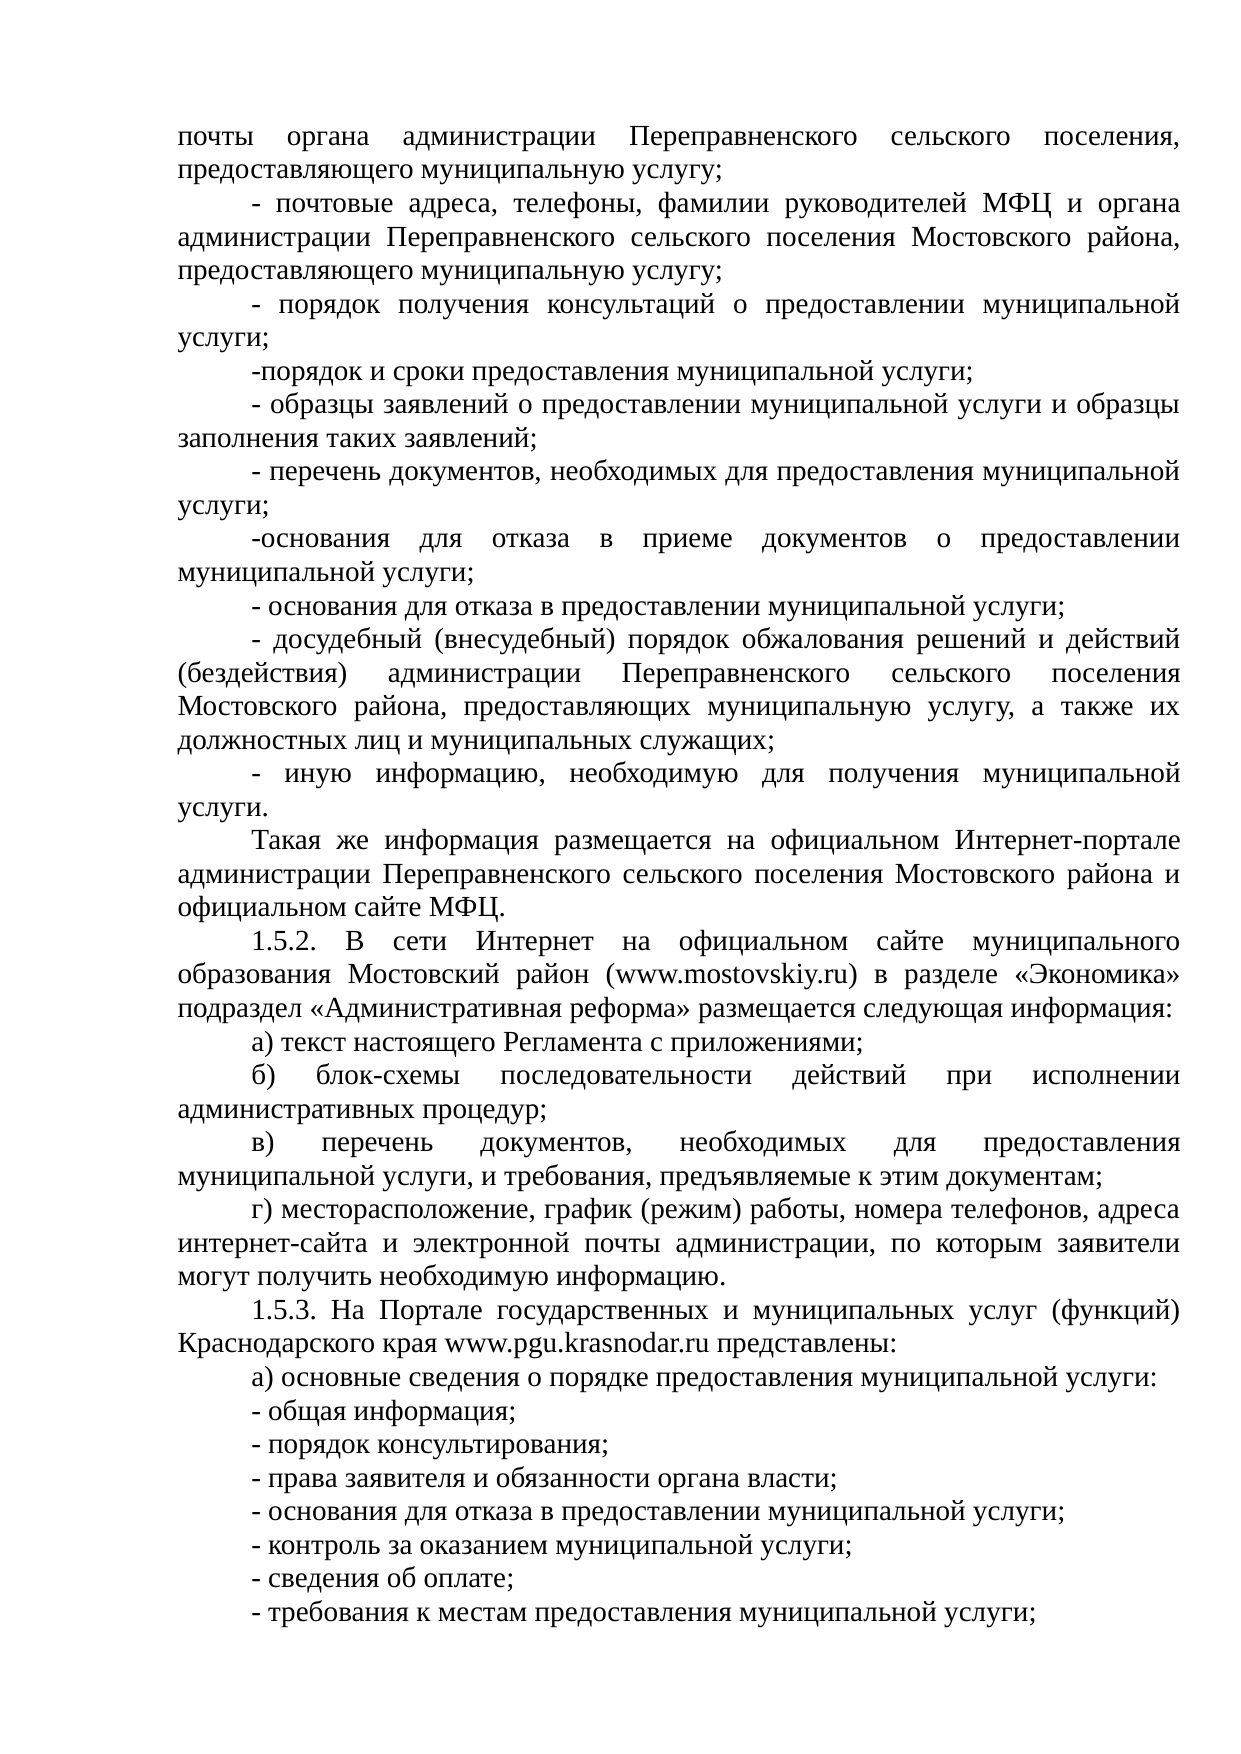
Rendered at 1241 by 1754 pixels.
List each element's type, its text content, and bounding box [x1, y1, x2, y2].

text - сведения об оплате; [177, 1560, 1181, 1594]
text -порядок и сроки предоставления муниципальной услуги; [177, 353, 1181, 386]
text - основания для отказа в предоставлении муниципальной услуги; [177, 588, 1181, 621]
text - перечень документов, необходимых для предоставления муниципальной услуги; [177, 453, 1181, 521]
text - основания для отказа в предоставлении муниципальной услуги; [177, 1493, 1181, 1527]
text - общая информация; [177, 1393, 1181, 1426]
text - права заявителя и обязанности органа власти; [177, 1460, 1181, 1493]
text г) месторасположение, график (режим) работы, номера телефонов, адреса интернет-сайта и электронной почты администрации, по которым заявители могут получить необходимую информацию. [177, 1191, 1181, 1292]
text 1.5.3. На Портале государственных и муниципальных услуг (функций) Краснодарского края www.pgu.krasnodar.ru представлены: [177, 1292, 1181, 1359]
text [177, 118, 1181, 185]
text - порядок консультирования; [177, 1426, 1181, 1460]
text - досудебный (внесудебный) порядок обжалования решений и действий (бездействия) администрации Переправненского сельского поселения Мостовского района, предоставляющих муниципальную услугу, а также их должностных лиц и муниципальных служащих; [177, 621, 1181, 755]
text - контроль за оказанием муниципальной услуги; [177, 1527, 1181, 1560]
text - порядок получения консультаций о предоставлении муниципальной услуги; [177, 286, 1181, 353]
text б) блок-схемы последовательности действий при исполнении административных процедур; [177, 1057, 1181, 1124]
text Такая же информация размещается на официальном Интернет-портале администрации Переправненского сельского поселения Мостовского района и официальном сайте МФЦ. [177, 822, 1181, 923]
text - образцы заявлений о предоставлении муниципальной услуги и образцы заполнения таких заявлений; [177, 386, 1181, 453]
text а) основные сведения о порядке предоставления муниципальной услуги: [177, 1359, 1181, 1393]
text 1.5.2. В сети Интернет на официальном сайте муниципального образования Мостовский район (www.mostovskiy.ru) в разделе «Экономика» подраздел «Административная реформа» размещается следующая информация: [177, 923, 1181, 1024]
text а) текст настоящего Регламента с приложениями; [177, 1024, 1181, 1057]
text в) перечень документов, необходимых для предоставления муниципальной услуги, и требования, предъявляемые к этим документам; [177, 1124, 1181, 1191]
text - иную информацию, необходимую для получения муниципальной услуги. [177, 755, 1181, 822]
text - почтовые адреса, телефоны, фамилии руководителей МФЦ и органа администрации Переправненского сельского поселения Мостовского района, предоставляющего муниципальную услугу; [177, 185, 1181, 286]
text -основания для отказа в приеме документов о предоставлении муниципальной услуги; [177, 521, 1181, 588]
text - требования к местам предоставления муниципальной услуги; [177, 1594, 1181, 1627]
